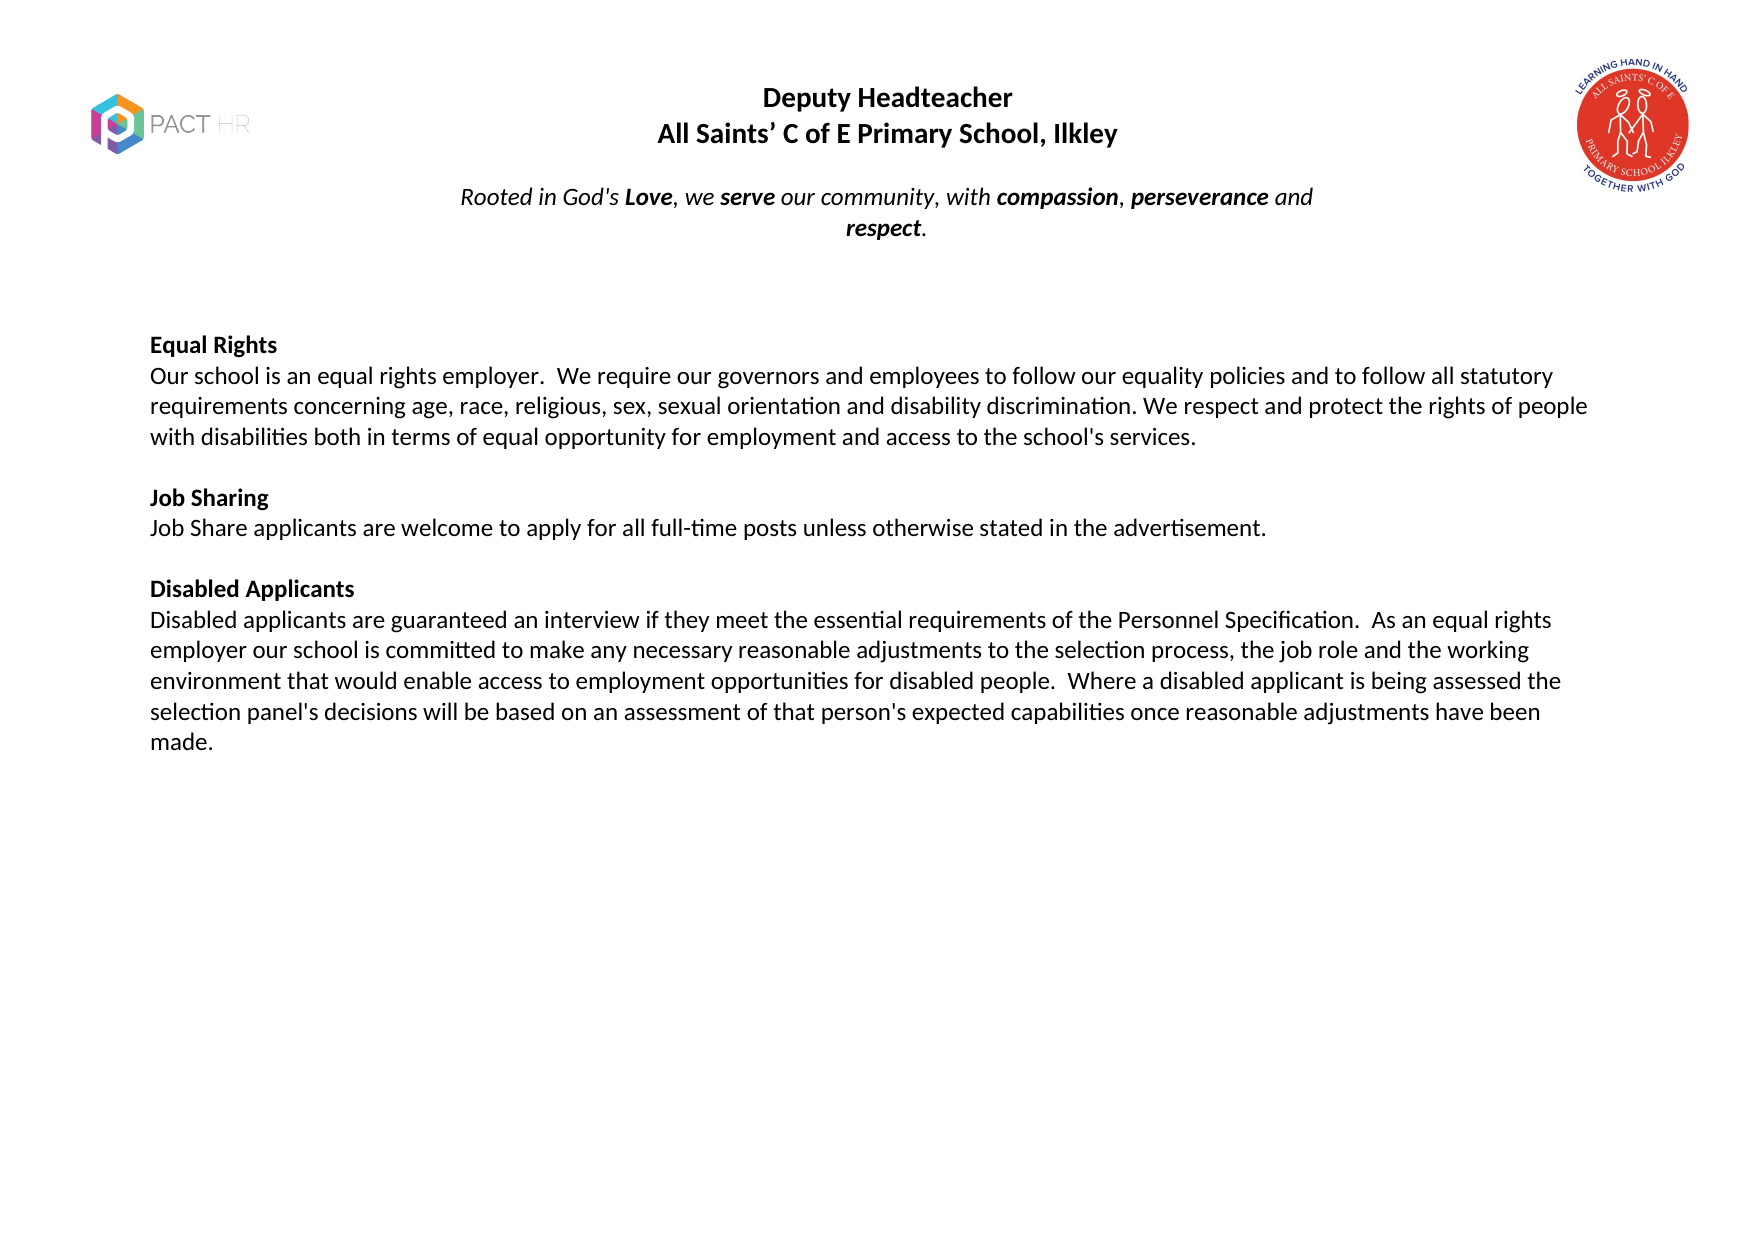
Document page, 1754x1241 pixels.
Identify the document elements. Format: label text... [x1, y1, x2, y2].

text Our school is an equal rights employer. We require our governors and employees to follow our equality policies and to follow all statutory requirements concerning age, race, religious, sex, sexual orientation and disability discrimination. We respect and protect the rights of people with disabilities both in terms of equal opportunity for employment and access to the school's services. [150, 360, 1604, 452]
text Disabled Applicants [150, 574, 1604, 604]
text Disabled applicants are guaranteed an interview if they meet the essential requirements of the Personnel Specification. As an equal rights employer our school is committed to make any necessary reasonable adjustments to the selection process, the job role and the working environment that would enable access to employment opportunities for disabled people. Where a disabled applicant is being assessed the selection panel's decisions will be based on an assessment of that person's expected capabilities once reasonable adjustments have been made. [150, 604, 1604, 757]
picture [72, 59, 268, 190]
picture [1575, 59, 1689, 192]
text Job Sharing [150, 482, 1604, 513]
text Job Share applicants are welcome to apply for all full-time posts unless otherwise stated in the advertisement. [150, 513, 1604, 543]
text Equal Rights [150, 329, 1604, 360]
